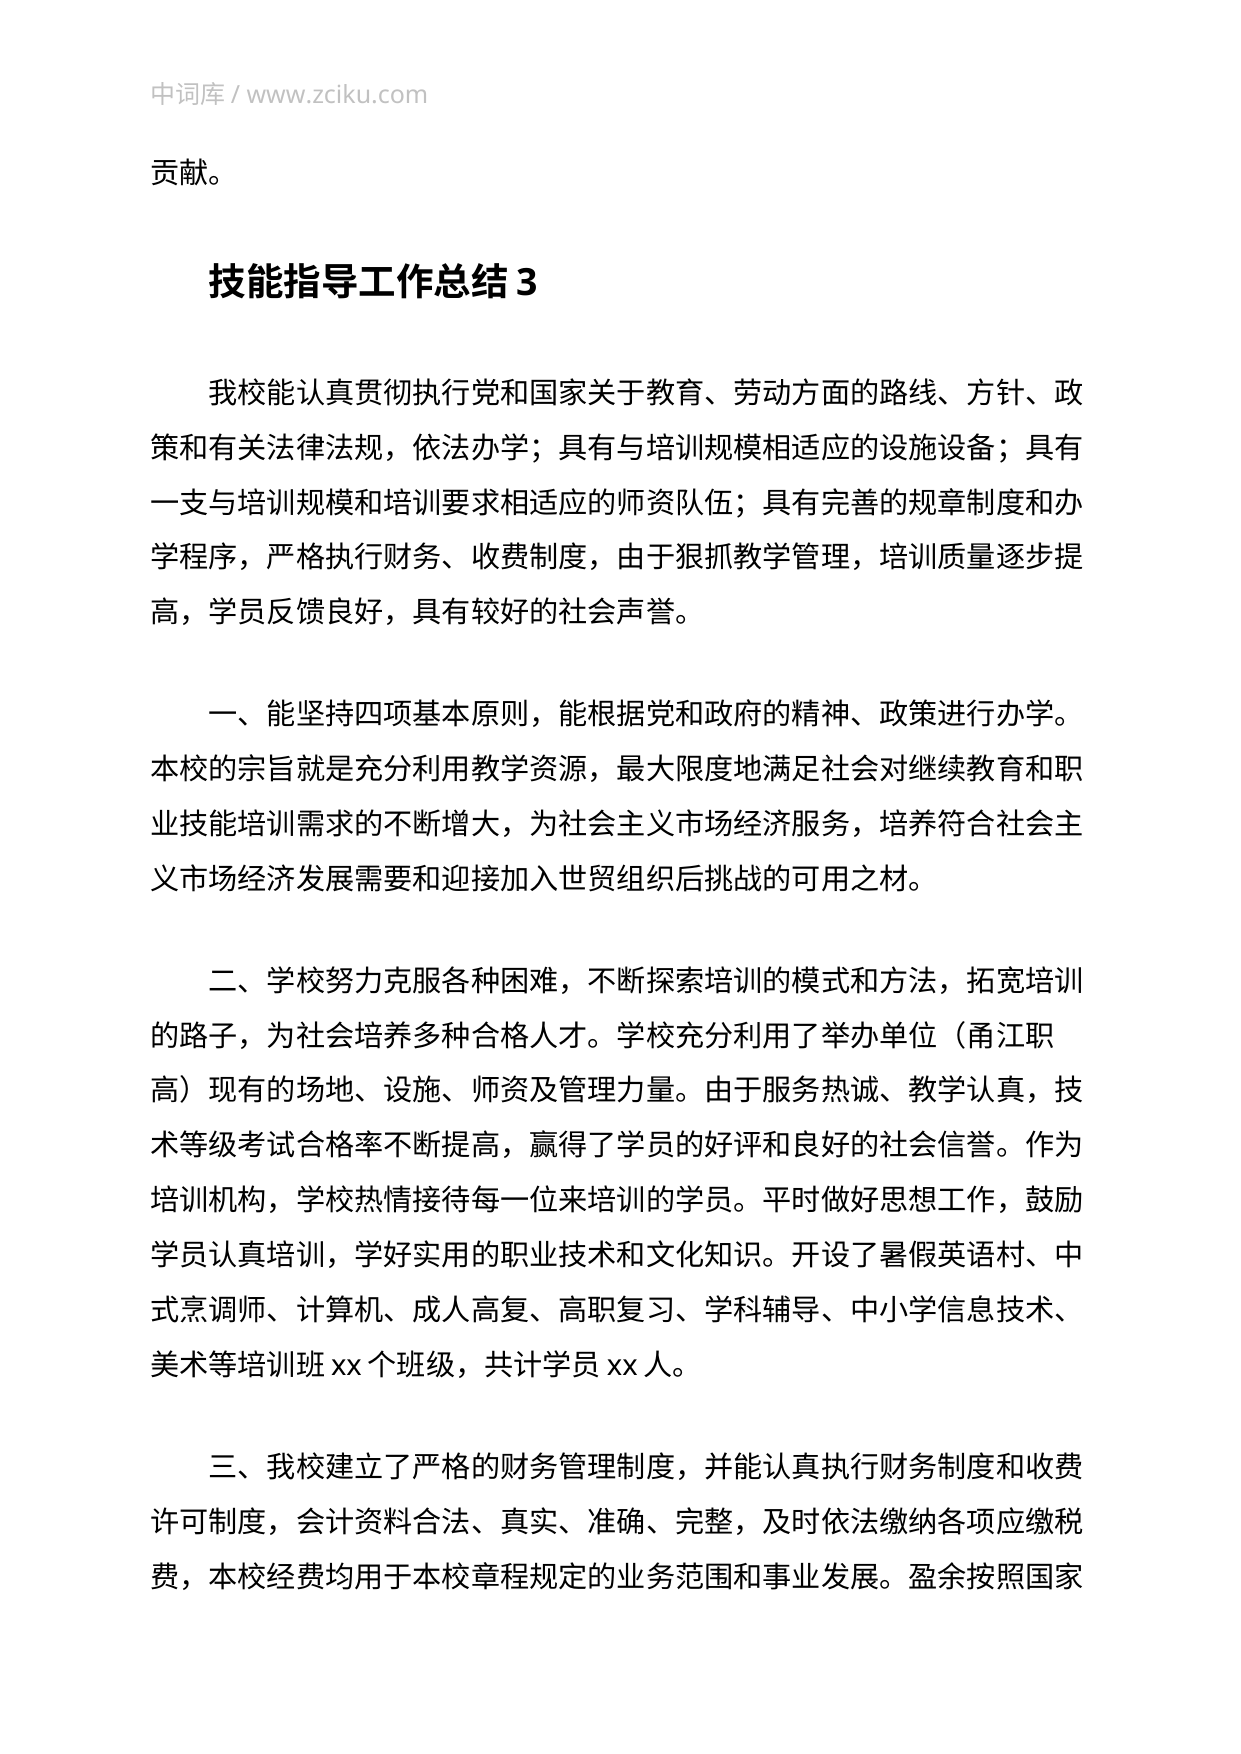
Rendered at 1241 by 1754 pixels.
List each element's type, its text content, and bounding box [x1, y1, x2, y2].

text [150, 1443, 1090, 1596]
text 我校能认真贯彻执行党和国家关于教育、劳动方面的路线、方针、政策和有关法律法规，依法办学；具有与培训规模相适应的设施设备；具有一支与培训规模和培训要求相适应的师资队伍；具有完善的规章制度和办学程序，严格执行财务、收费制度，由于狠抓教学管理，培训质量逐步提高，学员反馈良好，具有较好的社会声誉。 [150, 369, 1090, 631]
text 二、学校努力克服各种困难，不断探索培训的模式和方法，拓宽培训的路子，为社会培养多种合格人才。学校充分利用了举办单位（甬江职高）现有的场地、设施、师资及管理力量。由于服务热诚、教学认真，技术等级考试合格率不断提高，赢得了学员的好评和良好的社会信誉。作为培训机构，学校热情接待每一位来培训的学员。平时做好思想工作，鼓励学员认真培训，学好实用的职业技术和文化知识。开设了暑假英语村、中式烹调师、计算机、成人高复、高职复习、学科辅导、中小学信息技术、美术等培训班xx个班级，共计学员xx人。 [150, 957, 1090, 1384]
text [150, 150, 1090, 192]
text 技能指导工作总结3 [150, 252, 1090, 306]
text 一、能坚持四项基本原则，能根据党和政府的精神、政策进行办学。本校的宗旨就是充分利用教学资源，最大限度地满足社会对继续教育和职业技能培训需求的不断增大，为社会主义市场经济服务，培养符合社会主义市场经济发展需要和迎接加入世贸组织后挑战的可用之材。 [150, 691, 1090, 898]
